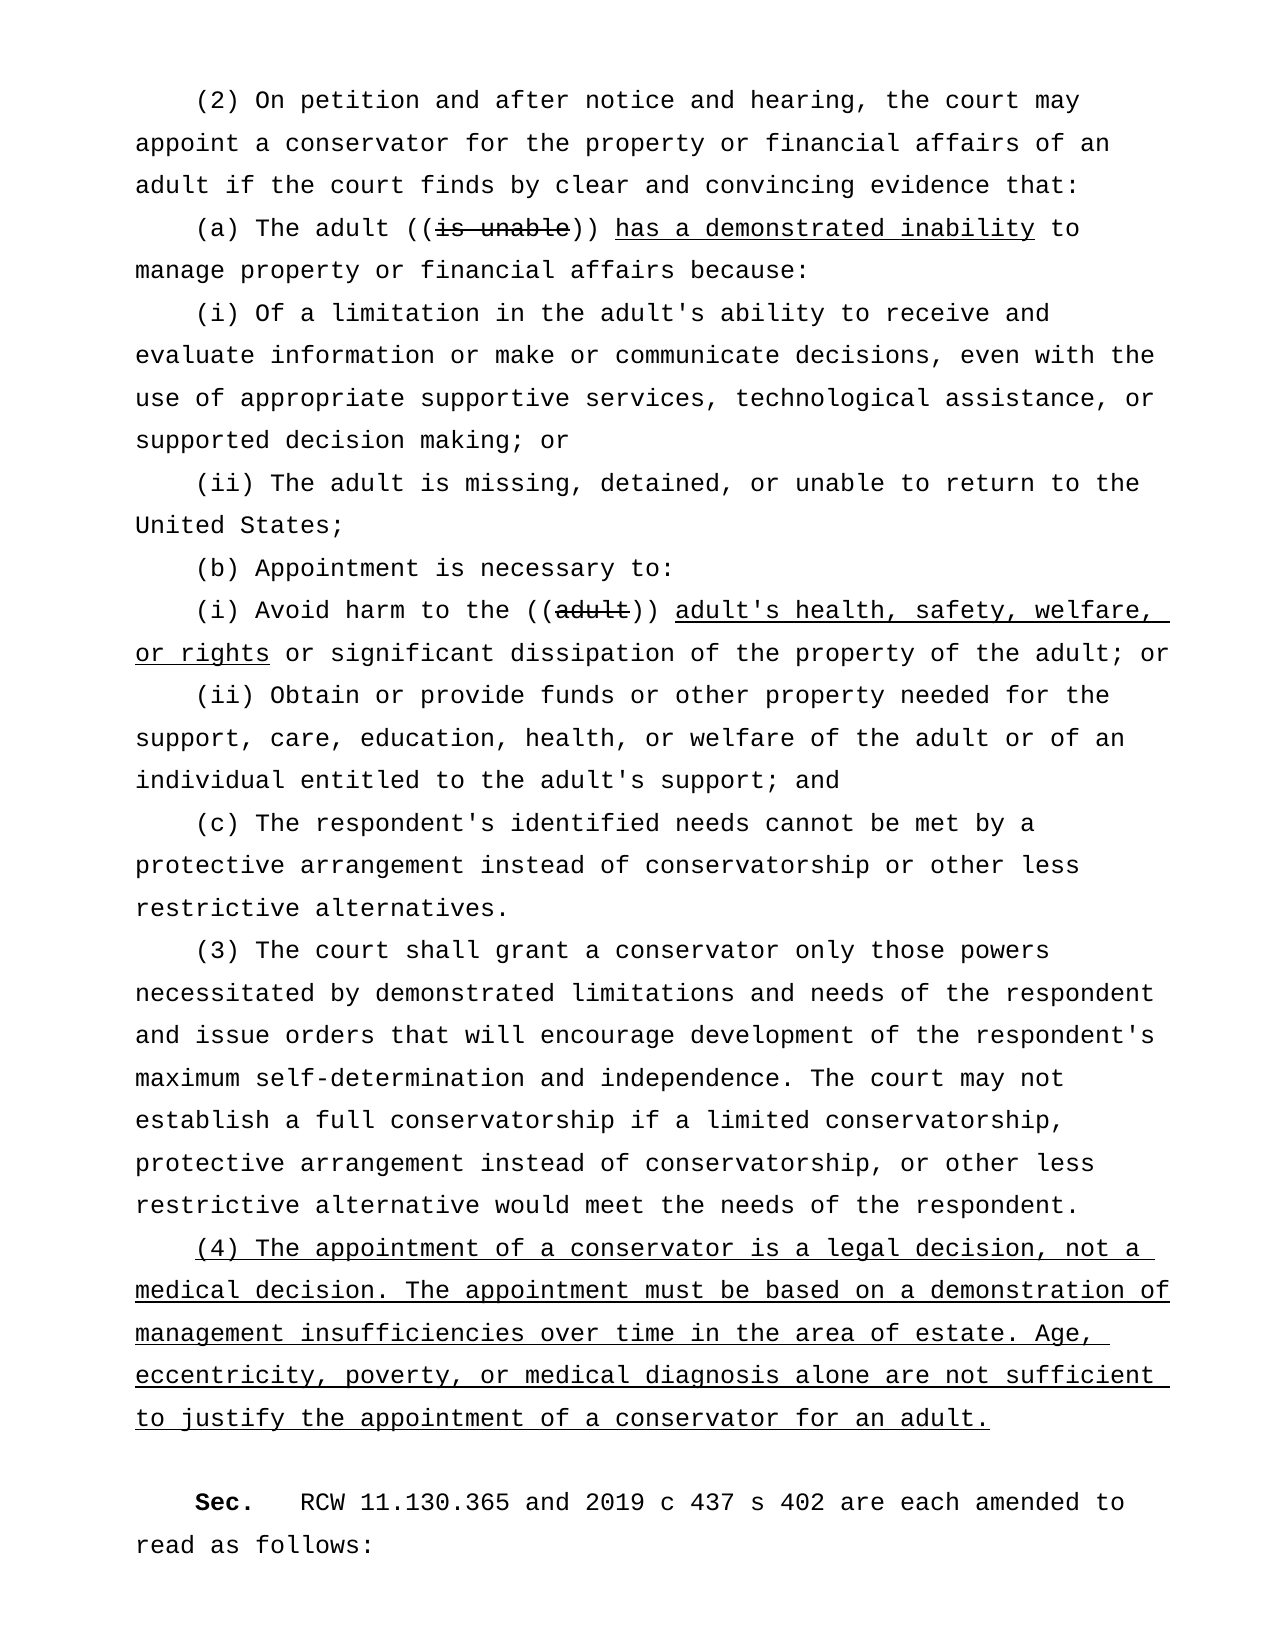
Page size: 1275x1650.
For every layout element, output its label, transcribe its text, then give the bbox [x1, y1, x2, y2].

text (3) The court shall grant a conservator only those powers necessitated by demonstrated limitations and needs of the respondent and issue orders that will encourage development of the respondent's maximum self-determination and independence. The court may not establish a full conservatorship if a limited conservatorship, protective arrangement instead of conservatorship, or other less restrictive alternative would meet the needs of the respondent. [135, 925, 1170, 1222]
text (i) Avoid harm to the ((adult)) adult's health, safety, welfare, or rights or significant dissipation of the property of the adult; or [135, 585, 1170, 670]
text (a) The adult ((is unable)) has a demonstrated inability to manage property or financial affairs because: [135, 202, 1170, 287]
text (ii) The adult is missing, detained, or unable to return to the United States; [135, 457, 1170, 542]
text (ii) Obtain or provide funds or other property needed for the support, care, education, health, or welfare of the adult or of an individual entitled to the adult's support; and [135, 670, 1170, 797]
text (2) On petition and after notice and hearing, the court may appoint a conservator for the property or financial affairs of an adult if the court finds by clear and convincing evidence that: [135, 75, 1170, 202]
text (4) The appointment of a conservator is a legal decision, not a medical decision. The appointment must be based on a demonstration of management insufficiencies over time in the area of estate. Age, eccentricity, poverty, or medical diagnosis alone are not sufficient to justify the appointment of a conservator for an adult. [135, 1303, 1170, 1386]
text (c) The respondent's identified needs cannot be met by a protective arrangement instead of conservatorship or other less restrictive alternatives. [135, 797, 1170, 925]
text (4) The appointment of a conservator is a legal decision, not a medical decision. The appointment must be based on a demonstration of management insufficiencies over time in the area of estate. Age, eccentricity, poverty, or medical diagnosis alone are not sufficient to justify the appointment of a conservator for an adult. [135, 1222, 1170, 1301]
text (b) Appointment is necessary to: [135, 542, 1170, 585]
text (4) The appointment of a conservator is a legal decision, not a medical decision. The appointment must be based on a demonstration of management insufficiencies over time in the area of estate. Age, eccentricity, poverty, or medical diagnosis alone are not sufficient to justify the appointment of a conservator for an adult. [135, 1388, 1170, 1435]
text Sec. RCW 11.130.365 and 2019 c 437 s 402 are each amended to read as follows: [135, 1477, 1170, 1562]
text (i) Of a limitation in the adult's ability to receive and evaluate information or make or communicate decisions, even with the use of appropriate supportive services, technological assistance, or supported decision making; or [135, 287, 1170, 457]
